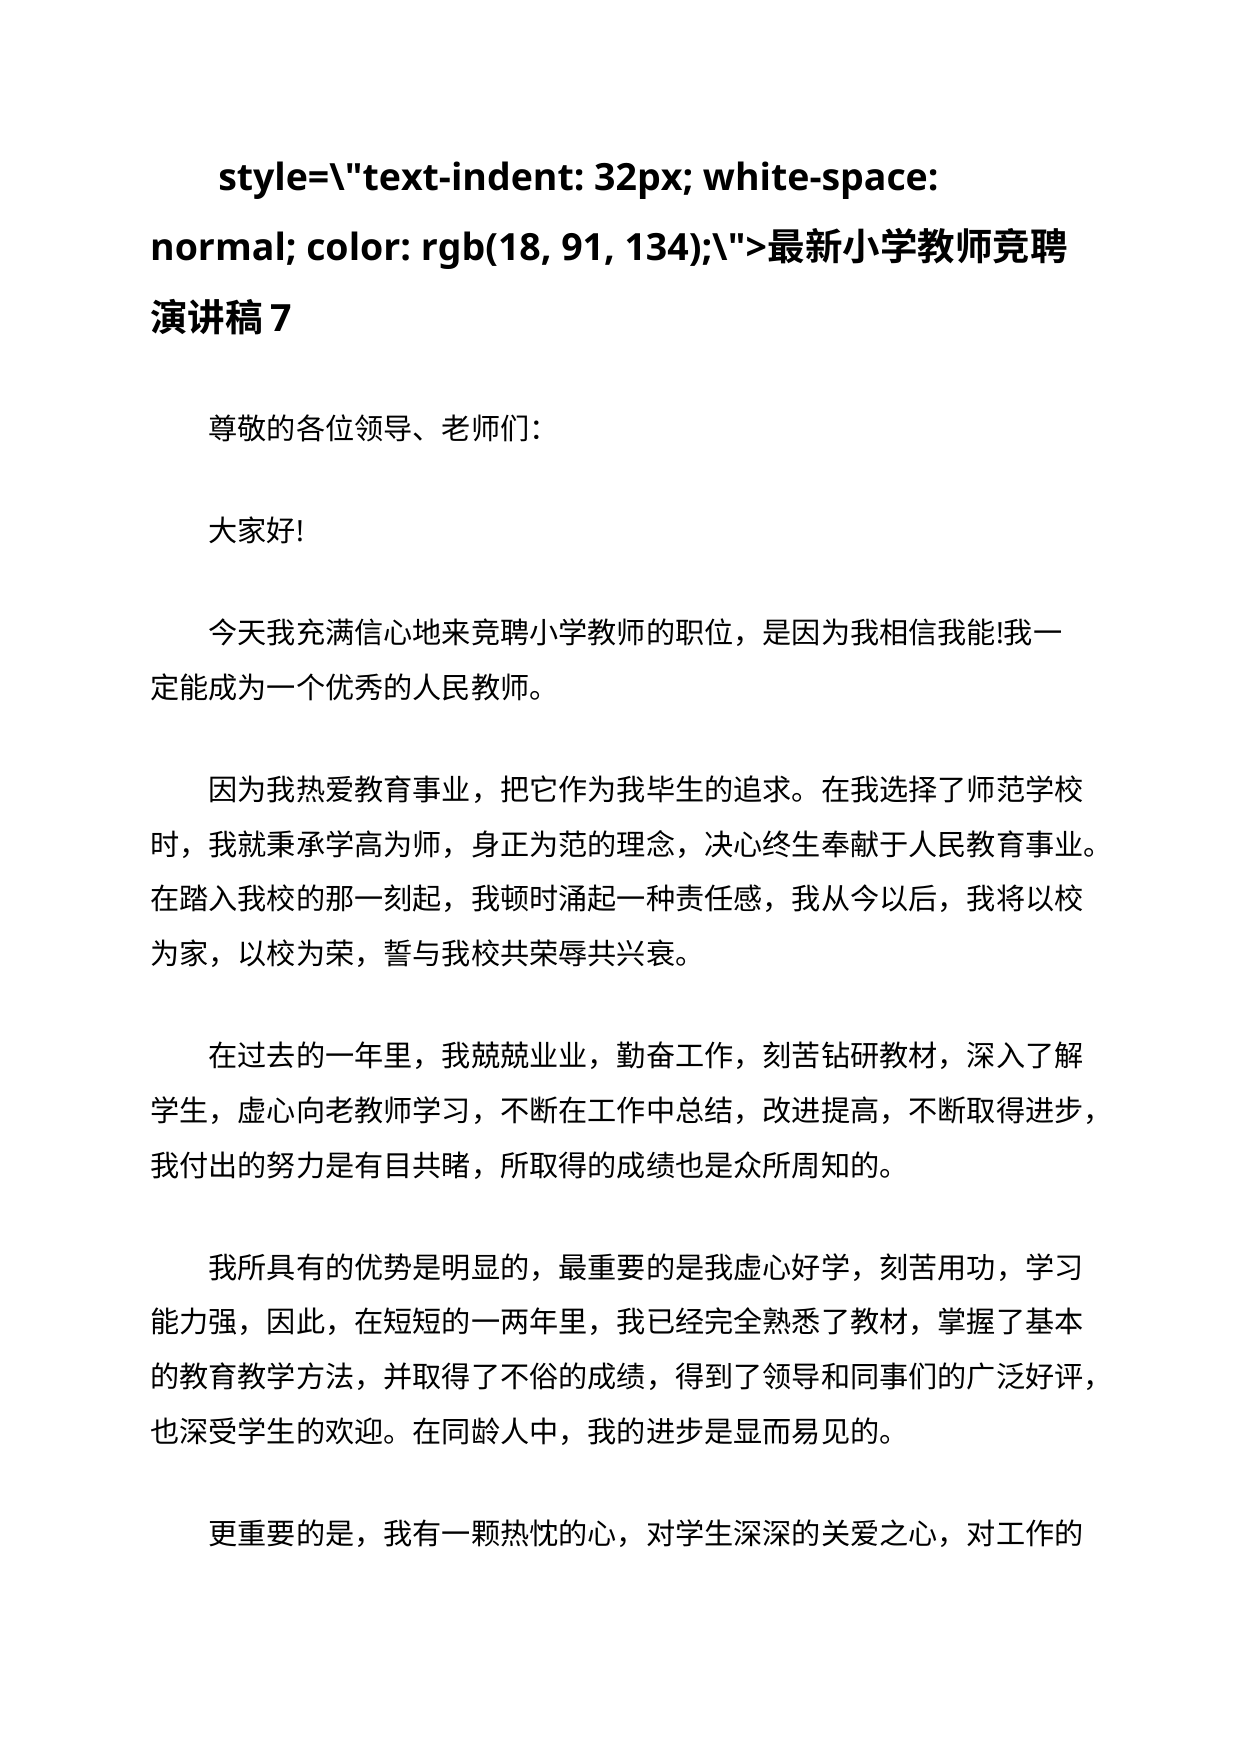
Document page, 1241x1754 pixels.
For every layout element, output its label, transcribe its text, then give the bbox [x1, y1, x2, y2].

text 我所具有的优势是明显的，最重要的是我虚心好学，刻苦用功，学习能力强，因此，在短短的一两年里，我已经完全熟悉了教材，掌握了基本的教育教学方法，并取得了不俗的成绩，得到了领导和同事们的广泛好评，也深受学生的欢迎。在同龄人中，我的进步是显而易见的。 [150, 1244, 1090, 1451]
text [150, 1511, 1090, 1553]
text 因为我热爱教育事业，把它作为我毕生的追求。在我选择了师范学校时，我就秉承学高为师，身正为范的理念，决心终生奉献于人民教育事业。在踏入我校的那一刻起，我顿时涌起一种责任感，我从今以后，我将以校为家，以校为荣，誓与我校共荣辱共兴衰。 [150, 766, 1090, 973]
text 大家好! [150, 507, 1090, 550]
text style=\"text-indent: 32px; white-space: normal; color: rgb(18, 91, 134);\">最新小学教师竞聘演讲稿7 [150, 150, 1090, 342]
text 今天我充满信心地来竞聘小学教师的职位，是因为我相信我能!我一定能成为一个优秀的人民教师。 [150, 609, 1090, 707]
text 在过去的一年里，我兢兢业业，勤奋工作，刻苦钻研教材，深入了解学生，虚心向老教师学习，不断在工作中总结，改进提高，不断取得进步，我付出的努力是有目共睹，所取得的成绩也是众所周知的。 [150, 1033, 1090, 1185]
text 尊敬的各位领导、老师们： [150, 406, 1090, 448]
